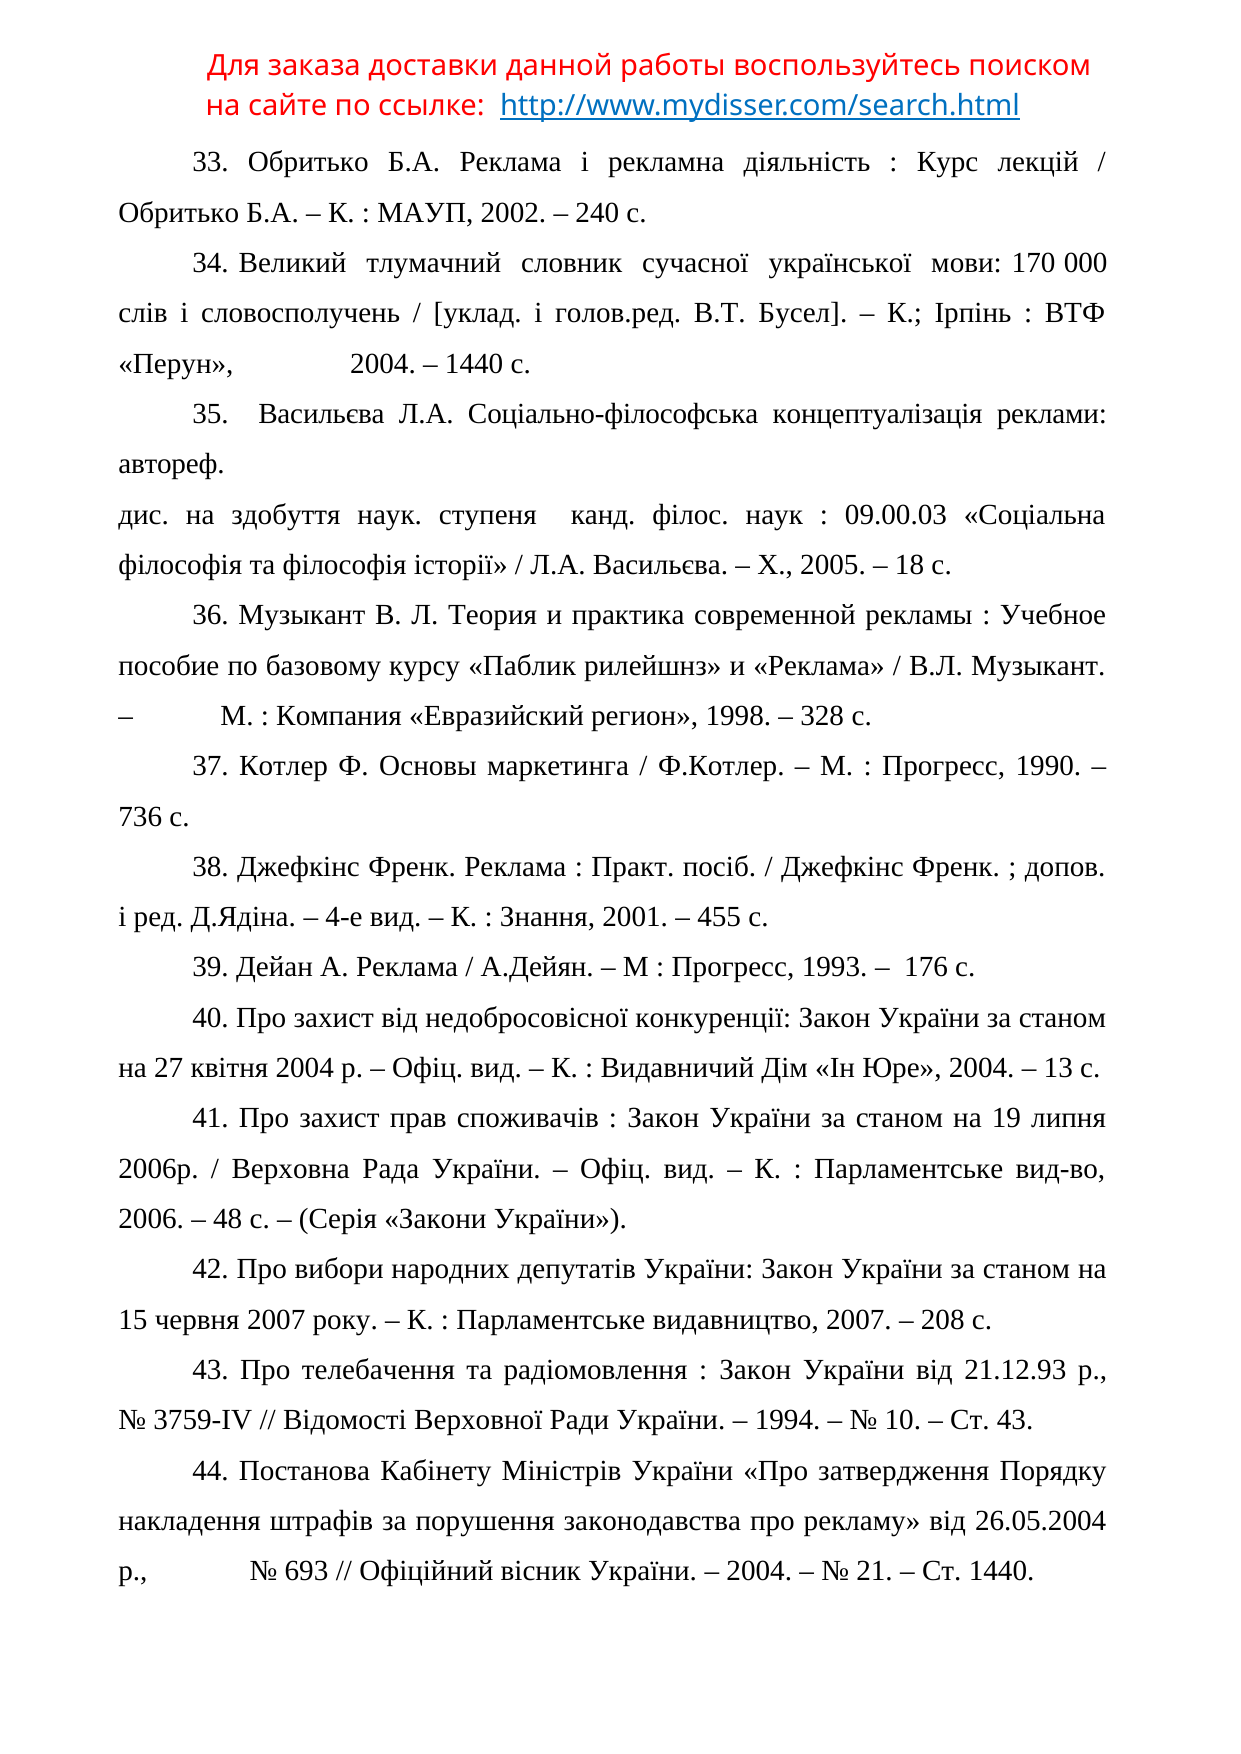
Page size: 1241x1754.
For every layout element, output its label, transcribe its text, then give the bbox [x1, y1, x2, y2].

text 44. Постанова Кабінету Міністрів України «Про затвердження Порядку накладення штрафів за порушення законодавства про рекламу» від 26.05.2004 р., № 693 // Офіційний вісник України. – 2004. – № 21. – Ст. 1440. [118, 1453, 1107, 1587]
text 33. Обритько Б.А. Реклама і рекламна діяльність : Курс лекцій / Обритько Б.А. – К. : МАУП, 2002. – 240 с. [118, 144, 1107, 228]
text 41. Про захист прав споживачів : Закон України за станом на 19 липня 2006р. / Верховна Рада України. – Офіц. вид. – К. : Парламентське вид-во, 2006. – 48 с. – (Серія «Закони України»). [118, 1101, 1107, 1235]
text 35. Васильєва Л.А. Соціально-філософська концептуалізація реклами: автореф. [118, 396, 1107, 480]
text 37. Котлер Ф. Основы маркетинга / Ф.Котлер. – М. : Прогресс, 1990. – 736 с. [118, 748, 1107, 832]
text 42. Про вибори народних депутатів України: Закон України за станом на 15 червня 2007 року. – К. : Парламентське видавництво, 2007. – 208 с. [118, 1251, 1107, 1335]
text 40. Про захист від недобросовісної конкуренції: Закон України за станом на 27 квітня 2004 р. – Офіц. вид. – К. : Видавничий Дім «Ін Юре», 2004. – 13 с. [118, 1000, 1107, 1084]
text дис. на здобуття наук. ступеня канд. філос. наук : 09.00.03 «Соціальна філософія та філософія історії» / Л.А. Васильєва. – Х., 2005. – 18 с. [118, 497, 1107, 581]
text 39. Дейан А. Реклама / А.Дейян. – М : Прогресс, 1993. – 176 с. [118, 949, 1107, 983]
text 38. Джефкінс Френк. Реклама : Практ. посіб. / Джефкінс Френк. ; допов. і ред. Д.Ядіна. – 4-е вид. – К. : Знання, 2001. – 455 с. [118, 849, 1107, 933]
text 43. Про телебачення та радіомовлення : Закон України від 21.12.93 р., № 3759-IV // Відомості Верховної Ради України. – 1994. – № 10. – Ст. 43. [118, 1352, 1107, 1436]
text 36. Музыкант В. Л. Теория и практика современной рекламы : Учебное пособие по базовому курсу «Паблик рилейшнз» и «Реклама» / В.Л. Музыкант. – М. : Компания «Евразийский регион», 1998. – 328 c. [118, 597, 1107, 732]
text 34. Великий тлумачний словник сучасної української мови: 170 000 слів і словосполучень / [уклад. і голов.ред. В.Т. Бусел]. – К.; Ірпінь : ВТФ «Перун», 2004. – 1440 с. [118, 245, 1107, 379]
